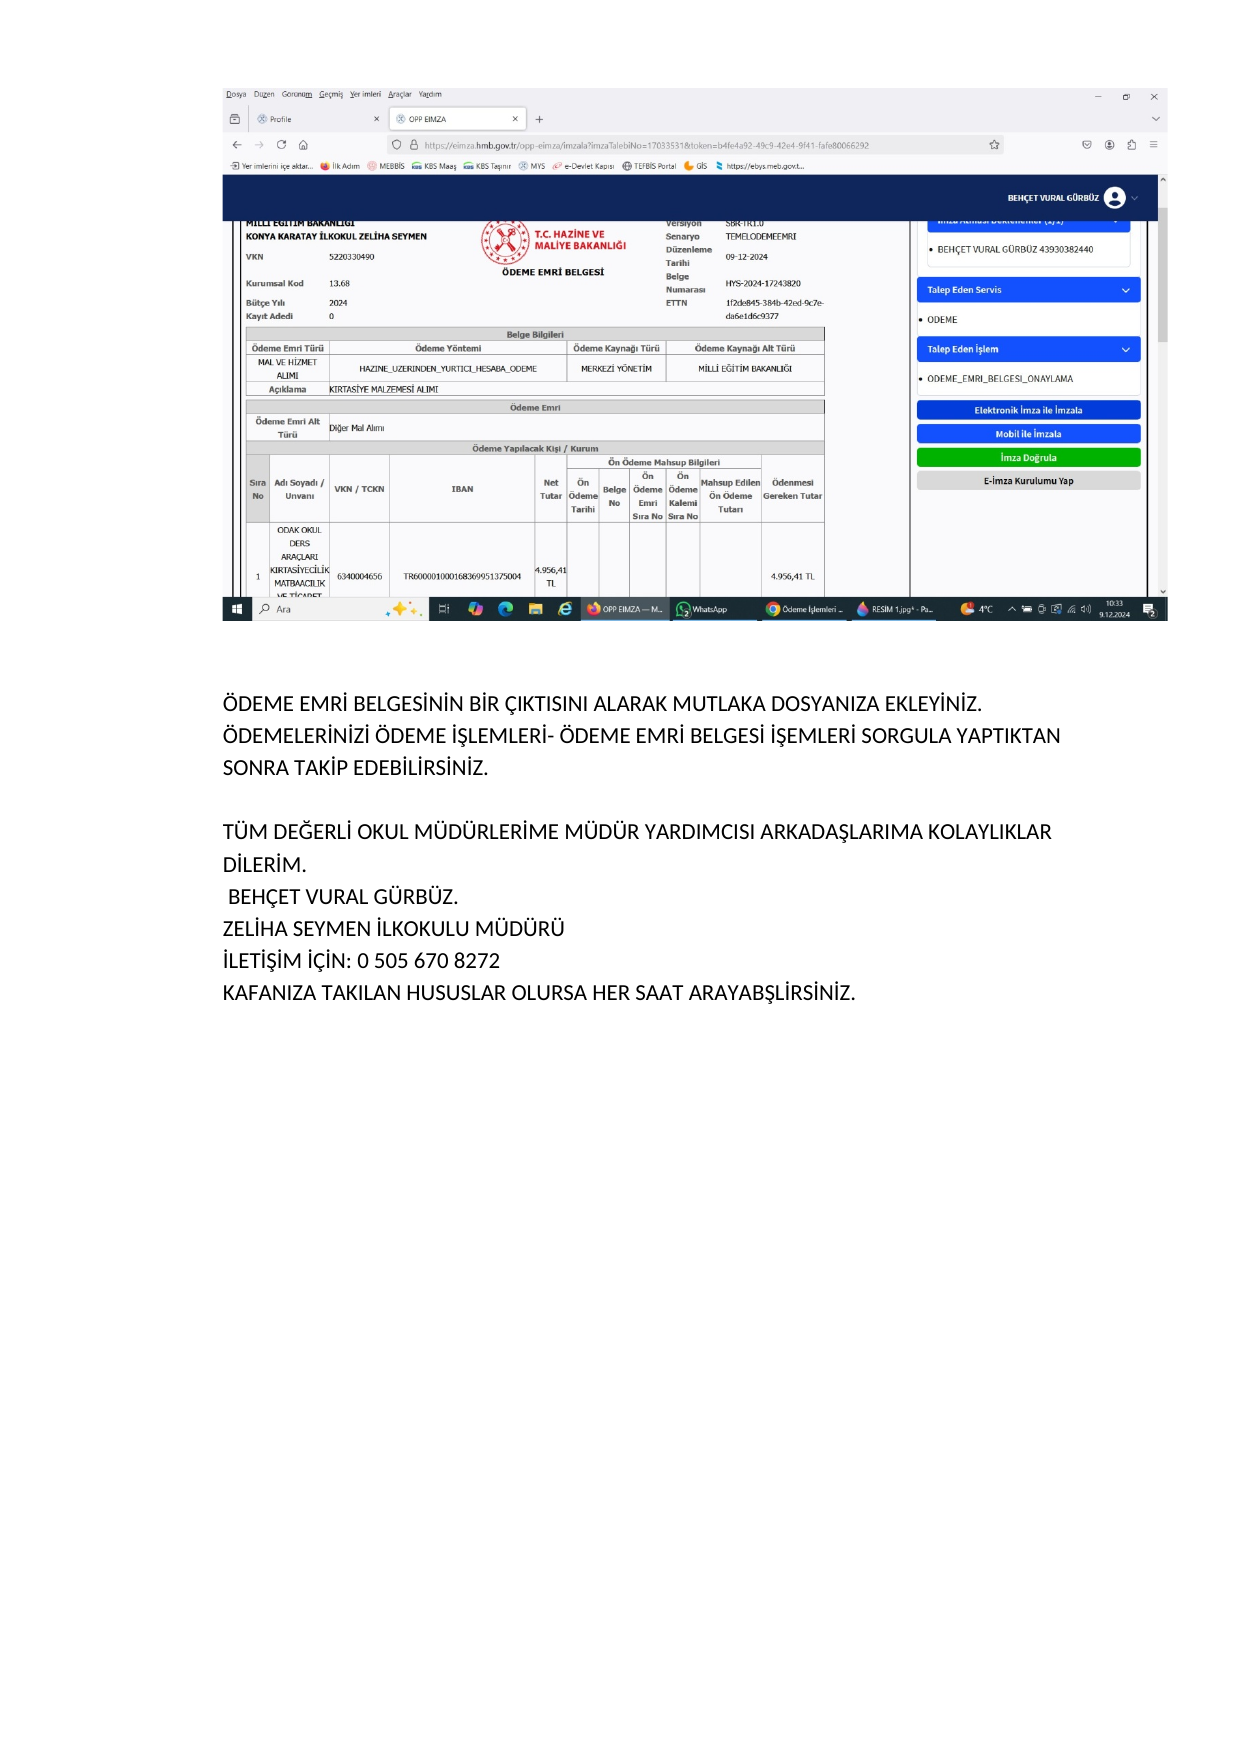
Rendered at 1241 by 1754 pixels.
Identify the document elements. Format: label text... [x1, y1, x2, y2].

list İLETİŞİM İÇİN: 0 505 670 8272 [223, 946, 1093, 974]
list BEHÇET VURAL GÜRBÜZ. [223, 882, 1093, 910]
list ZELİHA SEYMEN İLKOKULU MÜDÜRÜ [223, 914, 1093, 942]
picture [222, 88, 1168, 621]
list ÖDEME EMRİ BELGESİNİN BİR ÇIKTISINI ALARAK MUTLAKA DOSYANIZA EKLEYİNİZ. [223, 689, 1093, 717]
list TÜM DEĞERLİ OKUL MÜDÜRLERİME MÜDÜR YARDIMCISI ARKADAŞLARIMA KOLAYLIKLAR DİLERİM. [223, 817, 1093, 878]
list KAFANIZA TAKILAN HUSUSLAR OLURSA HER SAAT ARAYABŞLİRSİNİZ. [223, 978, 1093, 1006]
list ÖDEMELERİNİZİ ÖDEME İŞLEMLERİ- ÖDEME EMRİ BELGESİ İŞEMLERİ SORGULA YAPTIKTAN SONRA TAKİP EDEBİLİRSİNİZ. [223, 721, 1093, 781]
